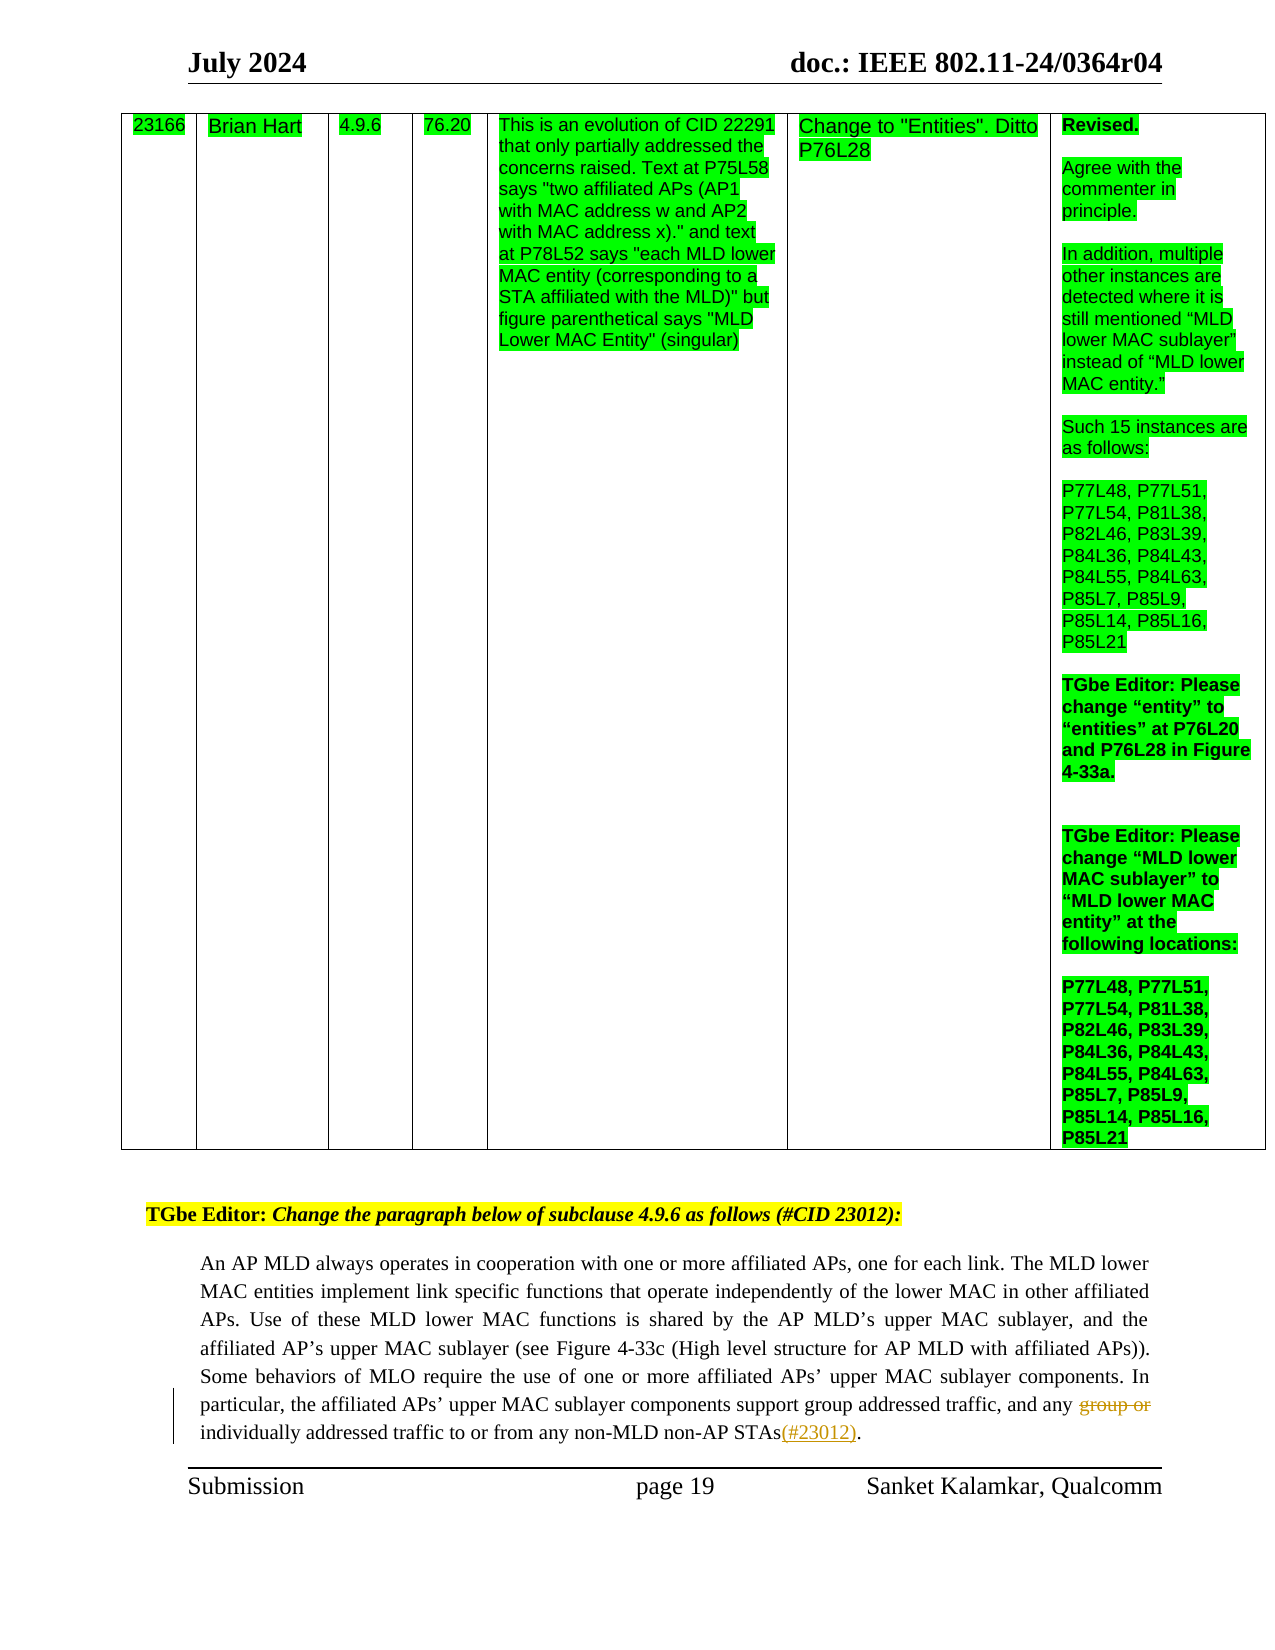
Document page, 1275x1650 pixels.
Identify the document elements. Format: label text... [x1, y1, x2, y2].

table_cell 76.20 [413, 114, 487, 1148]
table_cell 4.9.6 [329, 114, 412, 1148]
table_cell 23166 [122, 114, 196, 1148]
table_cell Revised. Agree with the commenter in principle. In addition, multiple other instances are detected where it is still mentioned “MLD lower MAC sublayer” instead of “MLD lower MAC entity.” Such 15 instances are as follows: P77L48, P77L51, P77L54, P81L38, P82L46, P83L39, P84L36, P84L43, P84L55, P84L63, P85L7, P85L9, P85L14, P85L16, P85L21 TGbe Editor: Please change “entity” to “entities” at P76L20 and P76L28 in Figure 4-33a. TGbe Editor: Please change “MLD lower MAC sublayer” to “MLD lower MAC entity” at the following locations: P77L48, P77L51, P77L54, P81L38, P82L46, P83L39, P84L36, P84L43, P84L55, P84L63, P85L7, P85L9, P85L14, P85L16, P85L21 [1051, 114, 1265, 1148]
table_cell Brian Hart [197, 114, 328, 1148]
table_cell This is an evolution of CID 22291 that only partially addressed the concerns raised. Text at P75L58 says "two affiliated APs (AP1 with MAC address w and AP2 with MAC address x)." and text at P78L52 says "each MLD lower MAC entity (corresponding to a STA affiliated with the MLD)" but figure parenthetical says "MLD Lower MAC Entity" (singular) [488, 114, 787, 1148]
text An AP MLD always operates in cooperation with one or more affiliated APs, one for each link. The MLD lower MAC entities implement link specific functions that operate independently of the lower MAC in other affiliated APs. Use of these MLD lower MAC functions is shared by the AP MLD’s upper MAC sublayer, and the affiliated AP’s upper MAC sublayer (see Figure 4-33c (High level structure for AP MLD with affiliated APs)). Some behaviors of MLO require the use of one or more affiliated APs’ upper MAC sublayer components. In particular, the affiliated APs’ upper MAC sublayer components support group addressed traffic, and any individually addressed traffic to or from any non-MLD non-AP STAs. [200, 1251, 1150, 1444]
table_cell Change to "Entities". Ditto P76L28 [788, 114, 1050, 1148]
list TGbe Editor: Change the paragraph below of subclause 4.9.6 as follows (#CID 23012): [146, 1201, 1162, 1226]
